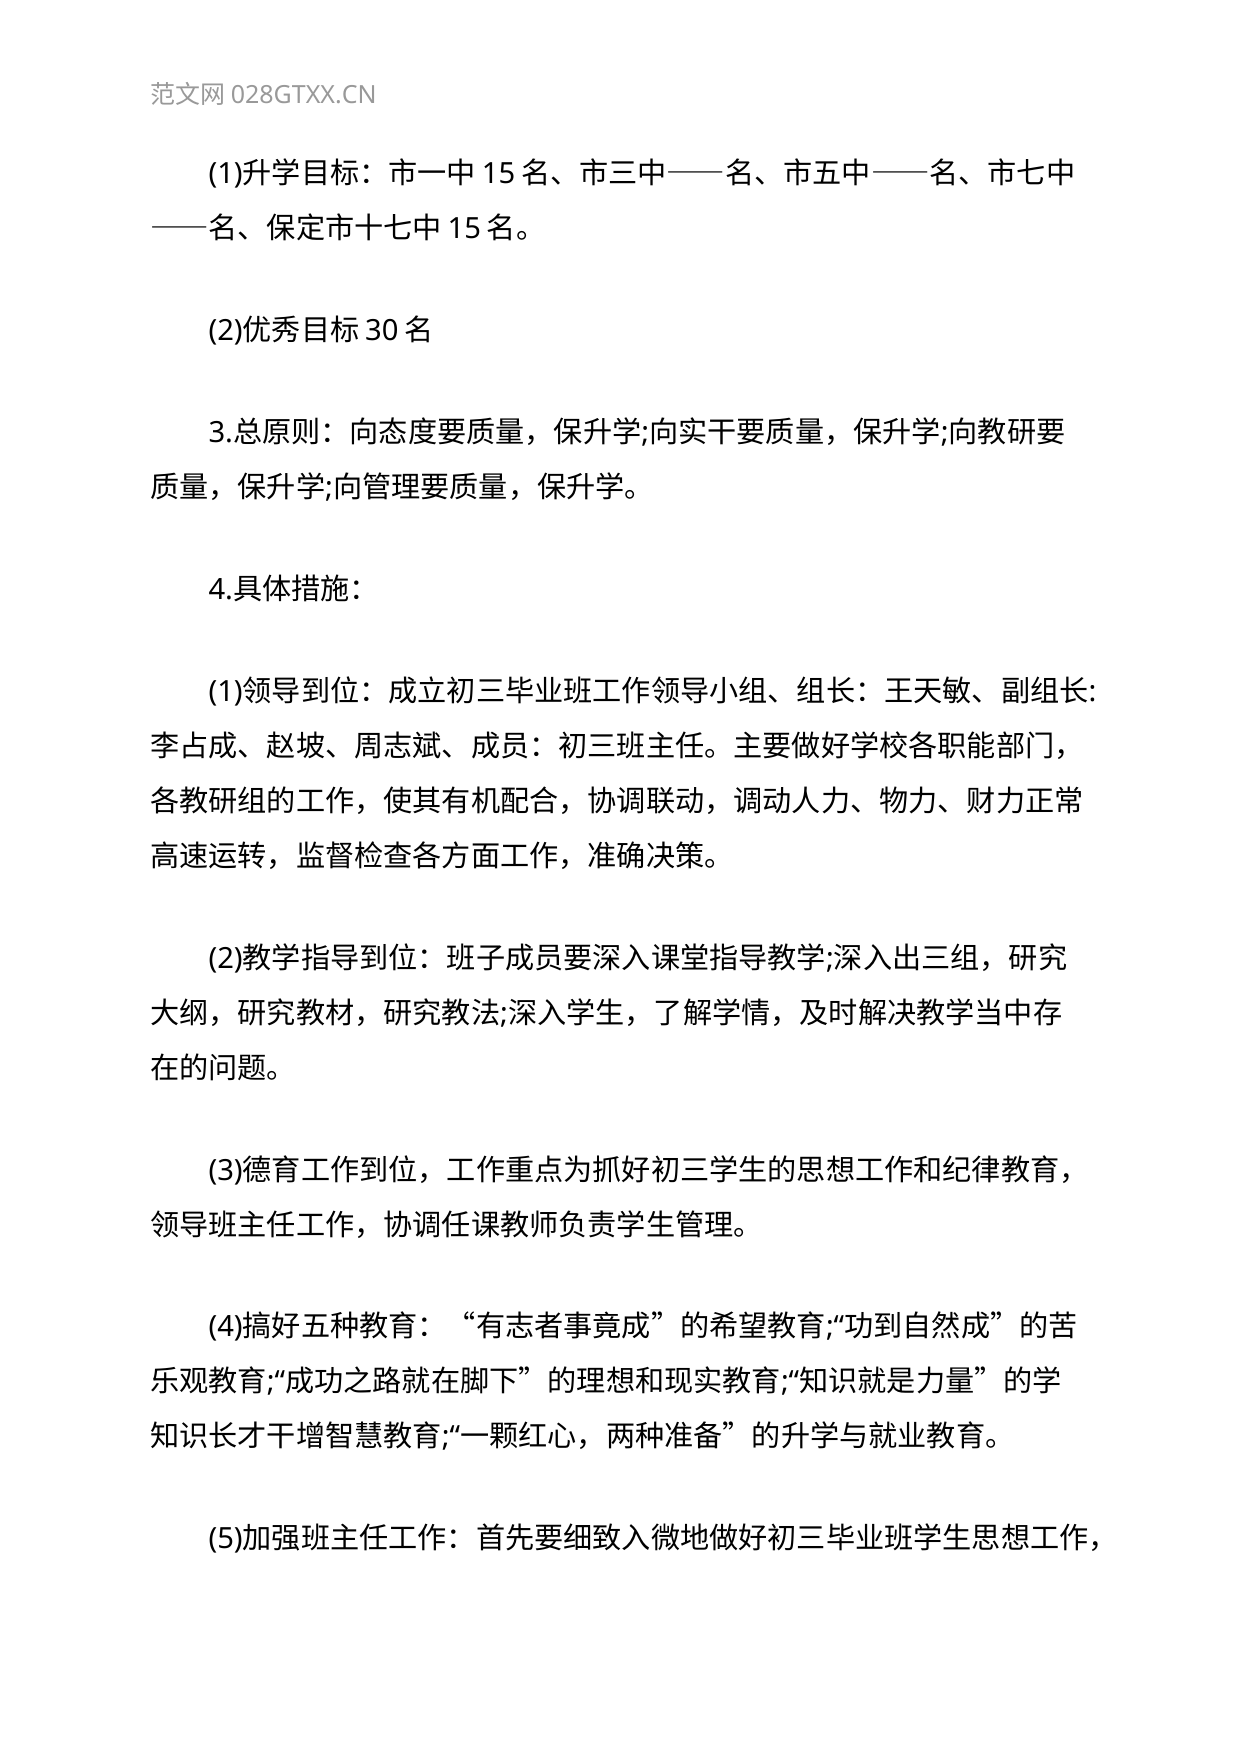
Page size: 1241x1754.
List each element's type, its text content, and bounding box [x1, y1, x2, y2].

text (2)优秀目标30名 [150, 307, 1090, 349]
text (3)德育工作到位，工作重点为抓好初三学生的思想工作和纪律教育，领导班主任工作，协调任课教师负责学生管理。 [150, 1146, 1090, 1243]
text 3.总原则：向态度要质量，保升学;向实干要质量，保升学;向教研要质量，保升学;向管理要质量，保升学。 [150, 409, 1090, 506]
text (1)升学目标：市一中15名、市三中——名、市五中——名、市七中——名、保定市十七中15名。 [150, 150, 1090, 247]
text (4)搞好五种教育：“有志者事竟成”的希望教育;“功到自然成”的苦乐观教育;“成功之路就在脚下”的理想和现实教育;“知识就是力量”的学知识长才干增智慧教育;“一颗红心，两种准备”的升学与就业教育。 [150, 1303, 1090, 1455]
text (1)领导到位：成立初三毕业班工作领导小组、组长：王天敏、副组长:李占成、赵坡、周志斌、成员：初三班主任。主要做好学校各职能部门，各教研组的工作，使其有机配合，协调联动，调动人力、物力、财力正常高速运转，监督检查各方面工作，准确决策。 [150, 668, 1090, 875]
text (2)教学指导到位：班子成员要深入课堂指导教学;深入出三组，研究大纲，研究教材，研究教法;深入学生，了解学情，及时解决教学当中存在的问题。 [150, 934, 1090, 1087]
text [150, 1515, 1090, 1557]
text 4.具体措施： [150, 566, 1090, 608]
